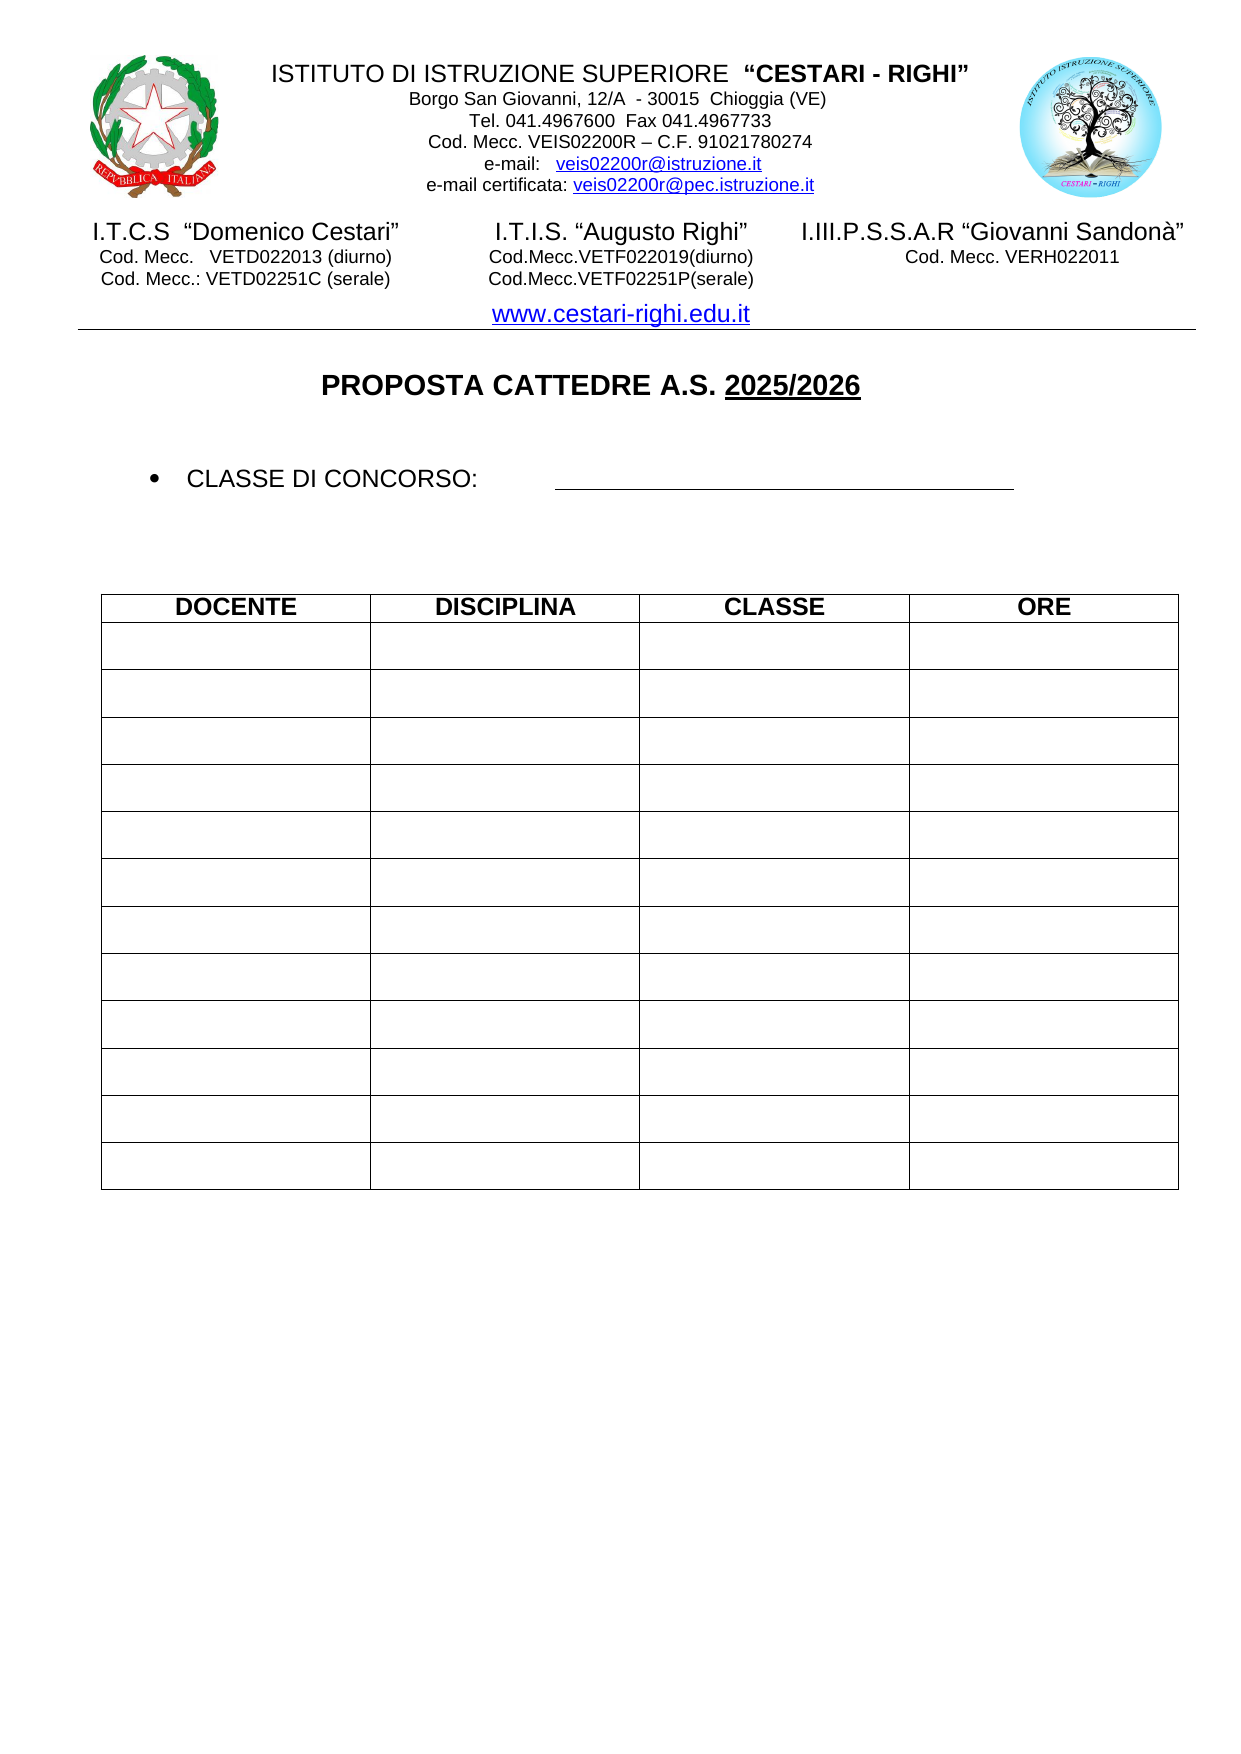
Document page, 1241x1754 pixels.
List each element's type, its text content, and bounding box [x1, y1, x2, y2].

picture [1018, 57, 1163, 198]
table_cell [371, 1049, 639, 1095]
table_cell [640, 859, 909, 906]
table_cell [371, 670, 639, 717]
table_cell [640, 1001, 909, 1047]
table_cell [910, 765, 1178, 811]
table_cell [102, 623, 370, 669]
table_cell [371, 623, 639, 669]
table_cell [371, 1096, 639, 1142]
table_header ORE [910, 595, 1178, 622]
table_cell [371, 859, 639, 906]
table_cell [640, 623, 909, 669]
table_cell [371, 765, 639, 811]
table_cell [640, 812, 909, 858]
table_cell [910, 670, 1178, 717]
table_cell [102, 1143, 370, 1189]
table_cell [102, 670, 370, 717]
table_cell [371, 1143, 639, 1189]
table_cell [910, 623, 1178, 669]
table_cell [640, 1096, 909, 1142]
table_cell [910, 1049, 1178, 1095]
table_cell [640, 907, 909, 953]
table_cell [640, 1143, 909, 1189]
table_cell [910, 859, 1178, 906]
table_cell [102, 1001, 370, 1047]
table_header CLASSE [640, 595, 909, 622]
table_cell [102, 954, 370, 1000]
list CLASSE DI CONCORSO: [150, 464, 1152, 493]
table_cell [640, 765, 909, 811]
table_cell [640, 718, 909, 764]
table_cell [910, 954, 1178, 1000]
table_cell [371, 812, 639, 858]
picture [90, 55, 219, 198]
table_cell [371, 718, 639, 764]
table_cell [102, 812, 370, 858]
table_cell [910, 1096, 1178, 1142]
table_cell [910, 1143, 1178, 1189]
table_cell [910, 718, 1178, 764]
table_header DISCIPLINA [371, 595, 639, 622]
table_header DOCENTE [102, 595, 370, 622]
table_cell [102, 765, 370, 811]
table_cell [102, 907, 370, 953]
table_cell [640, 1049, 909, 1095]
table_cell [910, 1001, 1178, 1047]
table_cell [910, 907, 1178, 953]
table_cell [102, 859, 370, 906]
table_cell [640, 670, 909, 717]
table_cell [640, 954, 909, 1000]
table_cell [371, 1001, 639, 1047]
table_cell [102, 718, 370, 764]
table_cell [102, 1049, 370, 1095]
text PROPOSTA CATTEDRE A.S. 2025/2026 [321, 368, 1152, 402]
table_cell [371, 954, 639, 1000]
table_cell [102, 1096, 370, 1142]
table_cell [371, 907, 639, 953]
table_cell [910, 812, 1178, 858]
